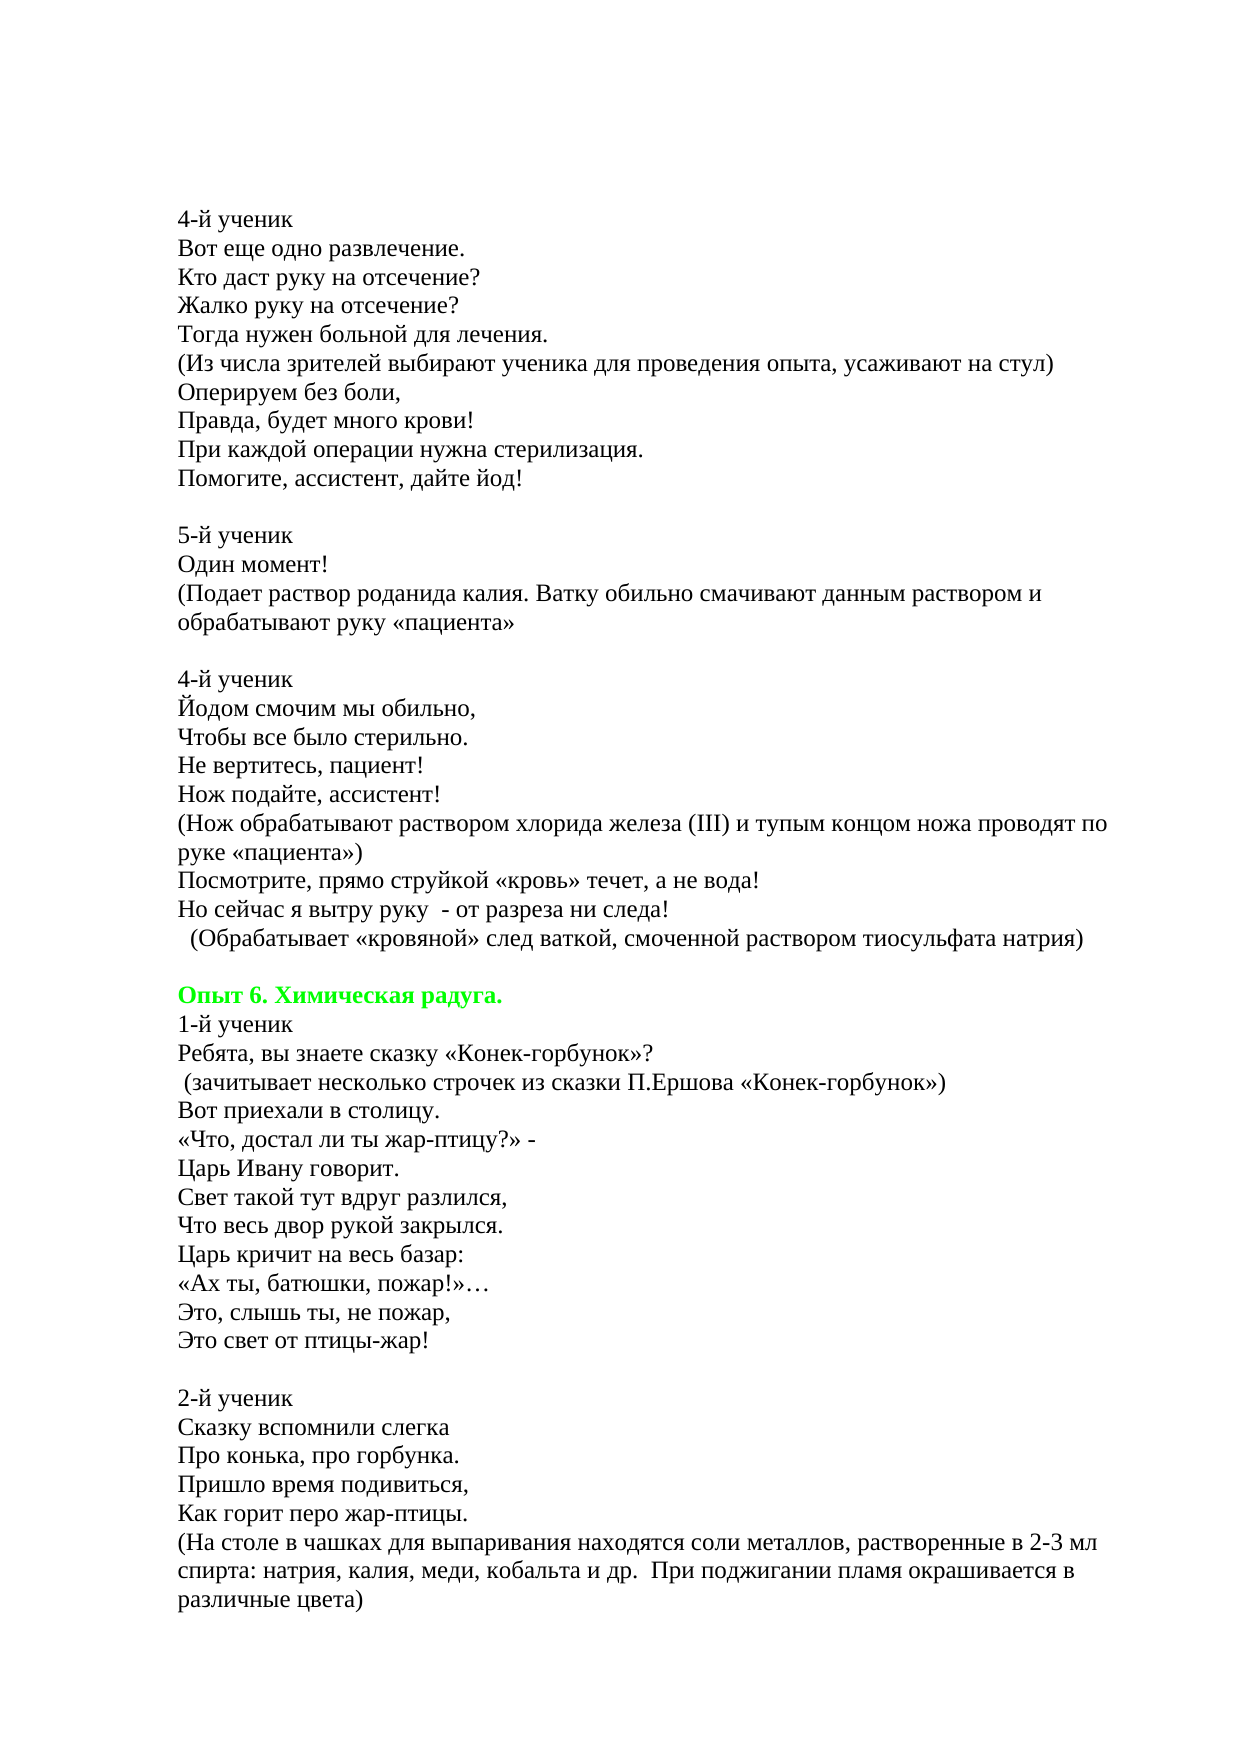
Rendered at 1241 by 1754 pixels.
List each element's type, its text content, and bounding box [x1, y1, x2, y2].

text Опыт 6. Химическая радуга. [177, 981, 1152, 1009]
text 5-й ученик [177, 521, 1152, 549]
text Жалко руку на отсечение? [177, 291, 1152, 319]
text «Ах ты, батюшки, пожар!»… [177, 1268, 1152, 1297]
text Сказку вспомнили слегка [177, 1412, 1152, 1441]
text Ребята, вы знаете сказку «Конек-горбунок»? [177, 1038, 1152, 1067]
text Царь Ивану говорит. [177, 1153, 1152, 1182]
text (зачитывает несколько строчек из сказки П.Ершова «Конек-горбунок») [177, 1067, 1152, 1096]
text Чтобы все было стерильно. [177, 722, 1152, 751]
text Правда, будет много крови! [177, 406, 1152, 434]
text Кто даст руку на отсечение? [177, 262, 1152, 291]
text (Подает раствор роданида калия. Ватку обильно смачивают данным раствором и обрабатывают руку «пациента» [177, 578, 1152, 636]
text 1-й ученик [177, 1009, 1152, 1038]
text «Что, достал ли ты жар-птицу?» - [177, 1124, 1152, 1153]
text Это свет от птицы-жар! [177, 1326, 1152, 1354]
text Свет такой тут вдруг разлился, [177, 1182, 1152, 1211]
text Нож подайте, ассистент! [177, 779, 1152, 808]
text Один момент! [177, 549, 1152, 578]
text Вот приехали в столицу. [177, 1096, 1152, 1124]
text Помогите, ассистент, дайте йод! [177, 463, 1152, 492]
text Посмотрите, прямо струйкой «кровь» течет, а не вода! [177, 866, 1152, 894]
text Как горит перо жар-птицы. [177, 1498, 1152, 1527]
text (На столе в чашках для выпаривания находятся соли металлов, растворенные в 2-3 мл спирта: натрия, калия, меди, кобальта и др. При поджигании пламя окрашивается в различные цвета) [177, 1527, 1152, 1613]
text Это, слышь ты, не пожар, [177, 1297, 1152, 1326]
text Царь кричит на весь базар: [177, 1239, 1152, 1268]
text 2-й ученик [177, 1383, 1152, 1412]
text (Из числа зрителей выбирают ученика для проведения опыта, усаживают на стул) [177, 348, 1152, 377]
text Про конька, про горбунка. [177, 1441, 1152, 1469]
text Йодом смочим мы обильно, [177, 693, 1152, 722]
text (Нож обрабатывают раствором хлорида железа (III) и тупым концом ножа проводят по руке «пациента») [177, 808, 1152, 866]
text 4-й ученик [177, 204, 1152, 233]
text Что весь двор рукой закрылся. [177, 1211, 1152, 1239]
text Оперируем без боли, [177, 377, 1152, 406]
text Пришло время подивиться, [177, 1469, 1152, 1498]
text При каждой операции нужна стерилизация. [177, 434, 1152, 463]
text 4-й ученик [177, 664, 1152, 693]
text (Обрабатывает «кровяной» след ваткой, смоченной раствором тиосульфата натрия) [177, 923, 1152, 952]
text Но сейчас я вытру руку - от разреза ни следа! [177, 894, 1152, 923]
text Не вертитесь, пациент! [177, 751, 1152, 779]
text Вот еще одно развлечение. [177, 233, 1152, 262]
text Тогда нужен больной для лечения. [177, 319, 1152, 348]
